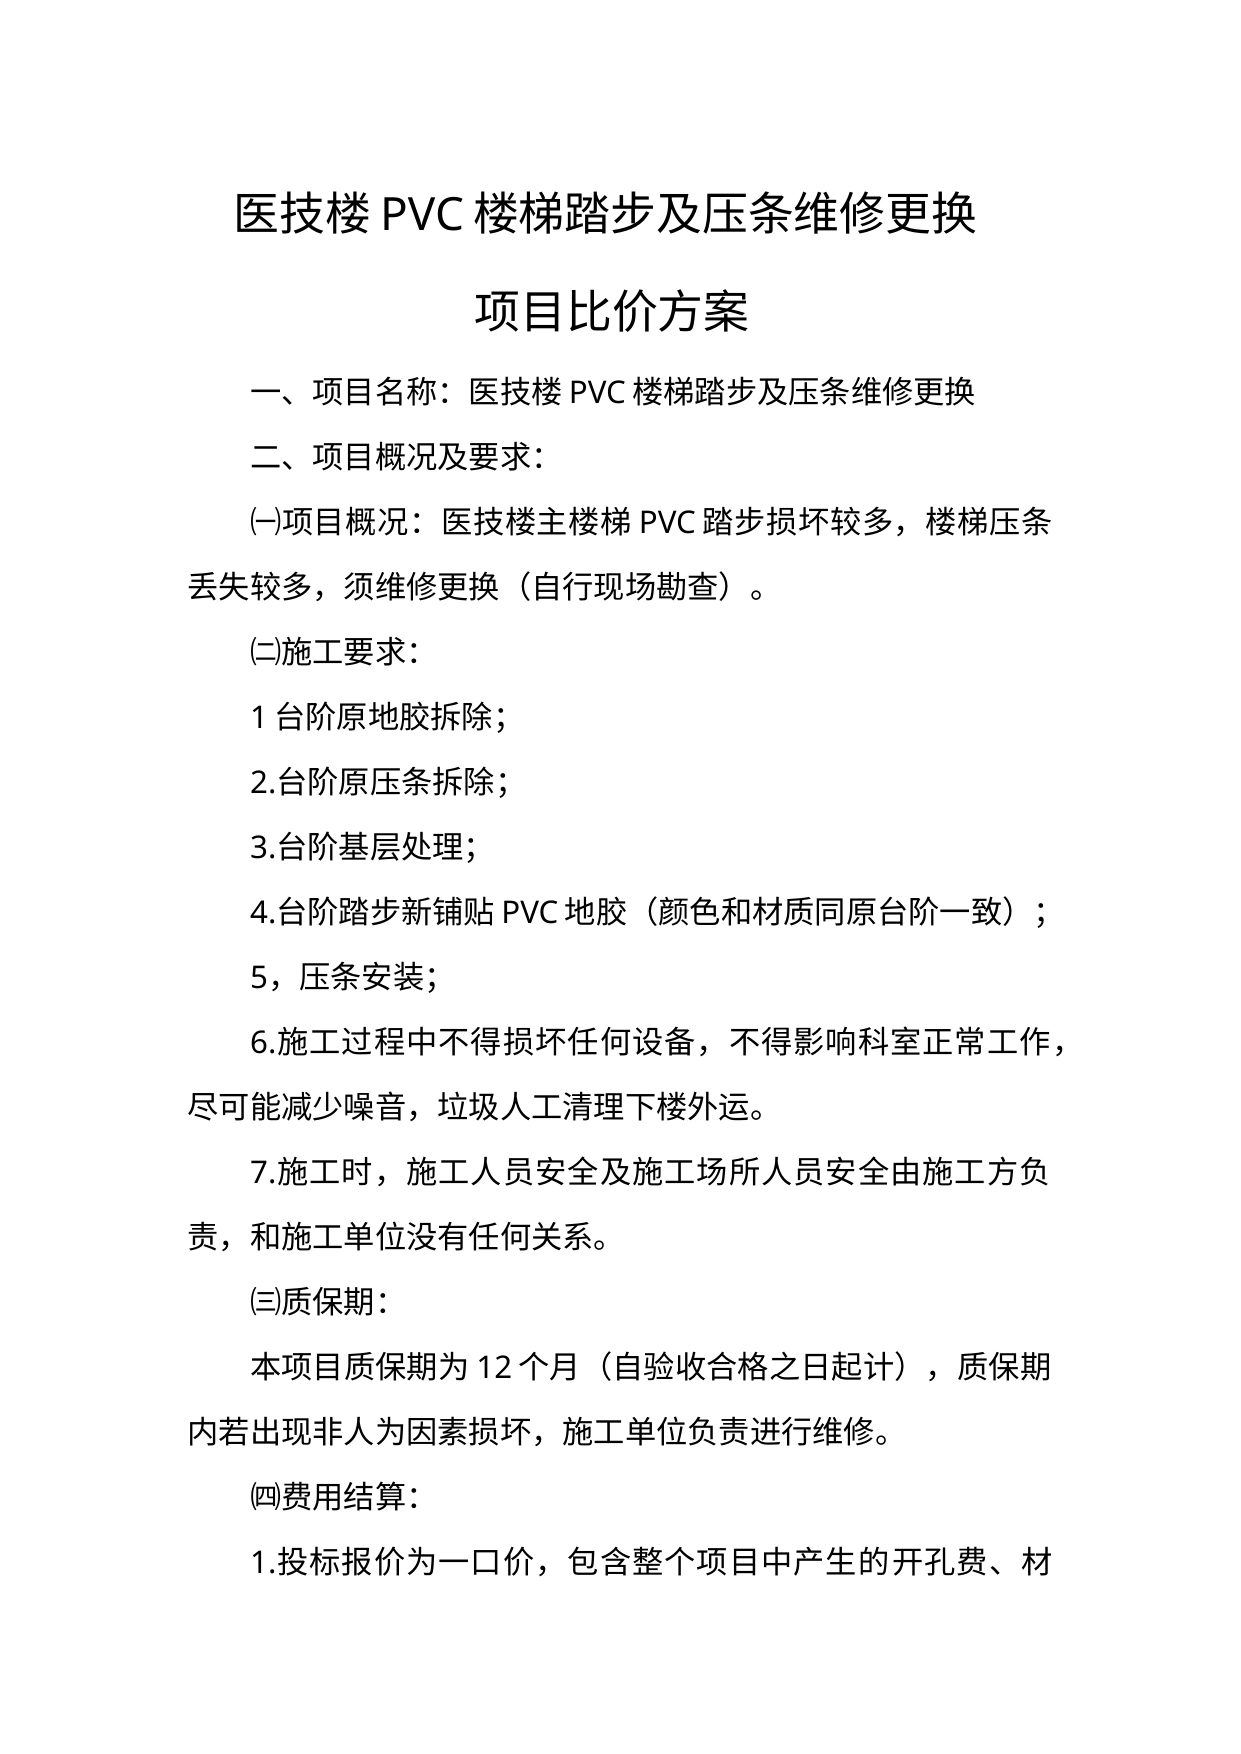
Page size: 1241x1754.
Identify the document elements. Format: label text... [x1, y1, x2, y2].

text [187, 1527, 1053, 1592]
text ㈡施工要求： [187, 617, 1053, 682]
list 6.施工过程中不得损坏任何设备，不得影响科室正常工作，尽可能减少噪音，垃圾人工清理下楼外运。 [187, 1007, 1053, 1137]
text 医技楼PVC楼梯踏步及压条维修更换 [187, 162, 1053, 259]
text ㈢质保期： [187, 1267, 1053, 1332]
list 2.台阶原压条拆除； [187, 747, 1053, 812]
text 项目比价方案 [187, 259, 1053, 357]
list 4.台阶踏步新铺贴PVC地胶（颜色和材质同原台阶一致）； [187, 877, 1053, 942]
text 一、项目名称：医技楼PVC楼梯踏步及压条维修更换 [187, 357, 1053, 422]
list 1台阶原地胶拆除； [187, 682, 1053, 747]
text 本项目质保期为12个月（自验收合格之日起计），质保期内若出现非人为因素损坏，施工单位负责进行维修。 [187, 1332, 1053, 1462]
list 3.台阶基层处理； [187, 812, 1053, 877]
list 5，压条安装； [187, 942, 1053, 1007]
text ㈠项目概况：医技楼主楼梯PVC踏步损坏较多，楼梯压条丢失较多，须维修更换（自行现场勘查）。 [187, 487, 1053, 617]
text 二、项目概况及要求： [187, 422, 1053, 487]
text ㈣费用结算： [187, 1462, 1053, 1527]
list 7.施工时，施工人员安全及施工场所人员安全由施工方负责，和施工单位没有任何关系。 [187, 1137, 1053, 1267]
